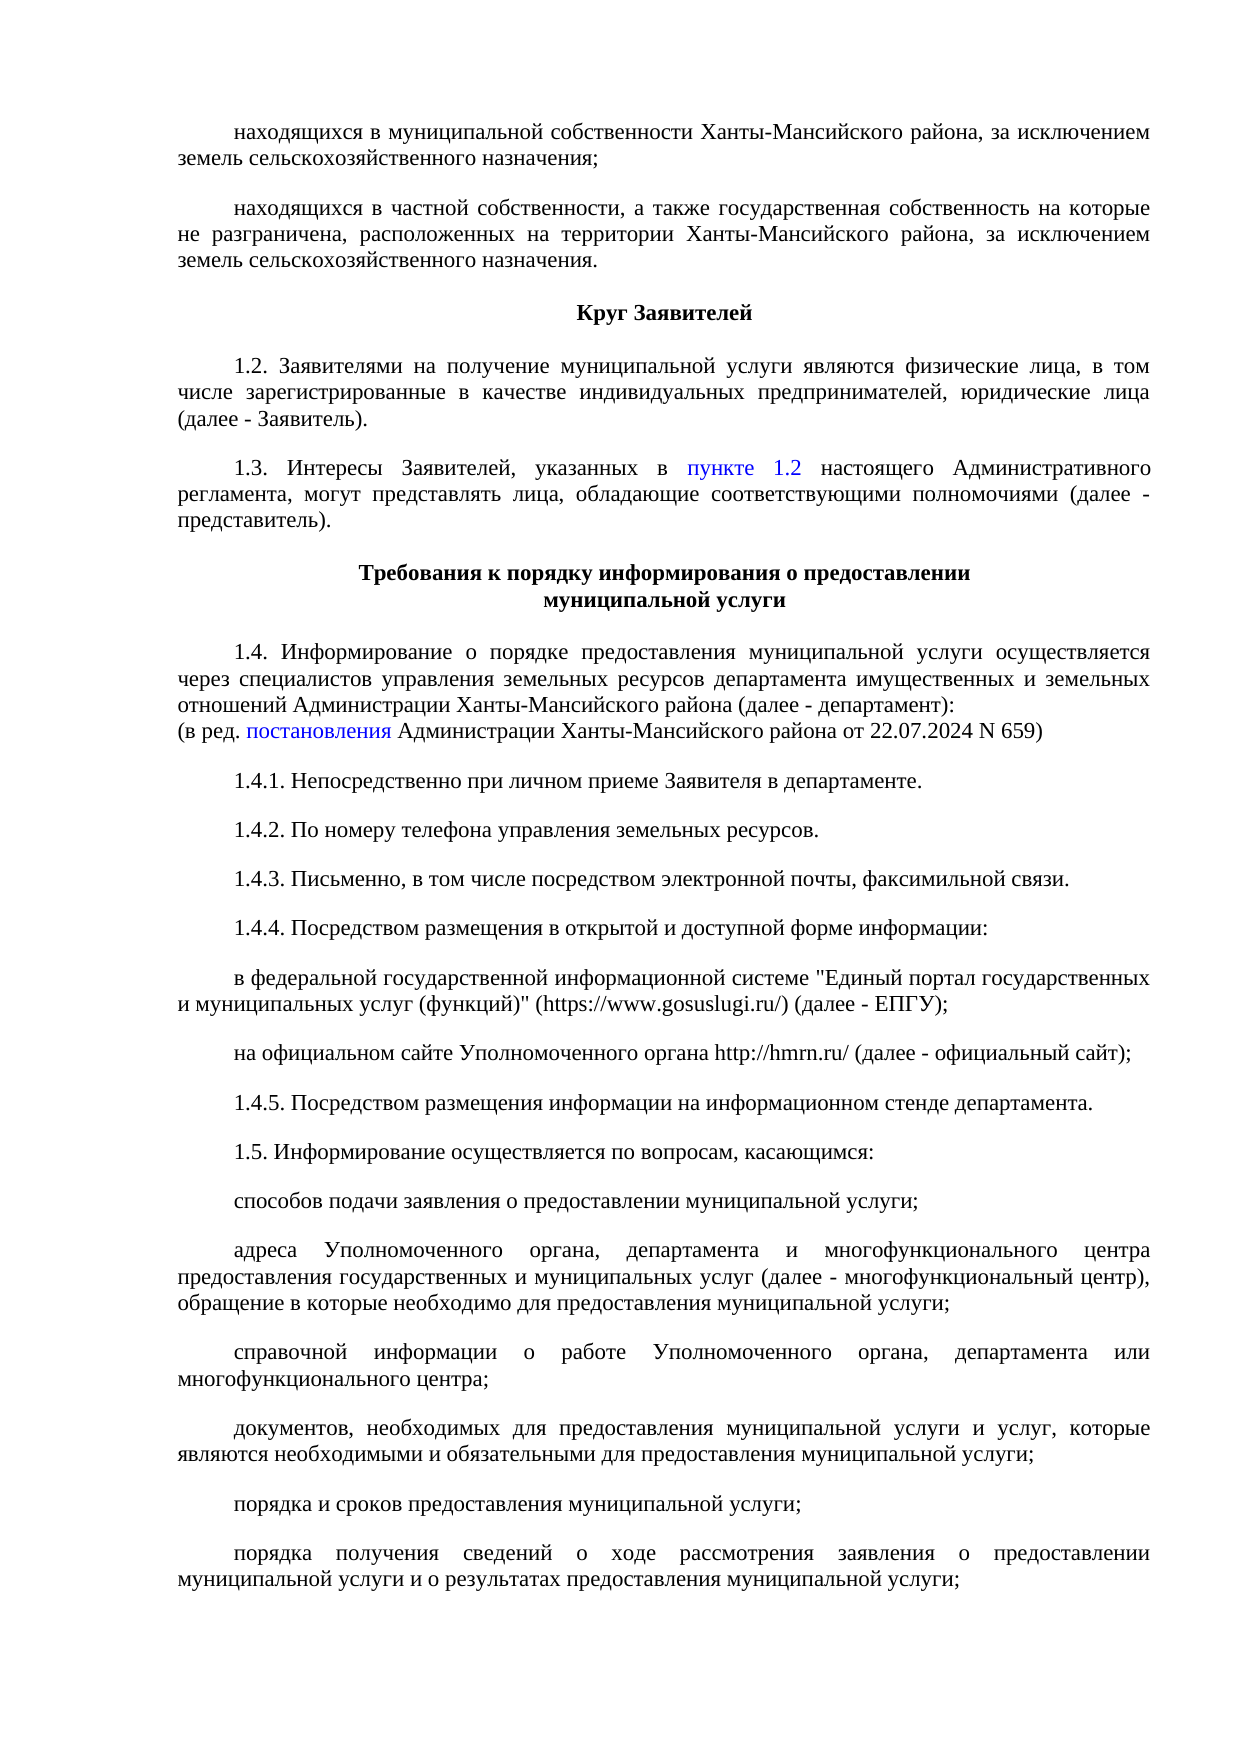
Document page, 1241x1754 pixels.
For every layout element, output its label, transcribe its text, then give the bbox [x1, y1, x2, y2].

text документов, необходимых для предоставления муниципальной услуги и услуг, которые являются необходимыми и обязательными для предоставления муниципальной услуги; [177, 1414, 1152, 1467]
text порядка получения сведений о ходе рассмотрения заявления о предоставлении муниципальной услуги и о результатах предоставления муниципальной услуги; [177, 1539, 1152, 1592]
title муниципальной услуги [177, 586, 1152, 612]
text (в ред. постановления Администрации Ханты-Мансийского района от 22.07.2024 N 659) [177, 717, 1152, 744]
text 1.4.3. Письменно, в том числе посредством электронной почты, факсимильной связи. [177, 865, 1152, 892]
text 1.4.5. Посредством размещения информации на информационном стенде департамента. [177, 1089, 1152, 1115]
text на официальном сайте Уполномоченного органа http://hmrn.ru/ (далее - официальный сайт); [177, 1039, 1152, 1066]
text адреса Уполномоченного органа, департамента и многофункционального центра предоставления государственных и муниципальных услуг (далее - многофункциональный центр), обращение в которые необходимо для предоставления муниципальной услуги; [177, 1236, 1152, 1316]
title Круг Заявителей [177, 299, 1152, 326]
text 1.4.1. Непосредственно при личном приеме Заявителя в департаменте. [177, 767, 1152, 793]
text 1.5. Информирование осуществляется по вопросам, касающимся: [177, 1138, 1152, 1164]
title Требования к порядку информирования о предоставлении [177, 559, 1152, 586]
text находящихся в частной собственности, а также государственная собственность на которые не разграничена, расположенных на территории Ханты-Мансийского района, за исключением земель сельскохозяйственного назначения. [177, 194, 1152, 273]
text 1.3. Интересы Заявителей, указанных в пункте 1.2 настоящего Административного регламента, могут представлять лица, обладающие соответствующими полномочиями (далее - представитель). [177, 454, 1152, 533]
text способов подачи заявления о предоставлении муниципальной услуги; [177, 1187, 1152, 1213]
text справочной информации о работе Уполномоченного органа, департамента или многофункционального центра; [177, 1338, 1152, 1391]
text 1.4.4. Посредством размещения в открытой и доступной форме информации: [177, 914, 1152, 941]
text находящихся в муниципальной собственности Ханты-Мансийского района, за исключением земель сельскохозяйственного назначения; [177, 118, 1152, 171]
text 1.2. Заявителями на получение муниципальной услуги являются физические лица, в том числе зарегистрированные в качестве индивидуальных предпринимателей, юридические лица (далее - Заявитель). [177, 352, 1152, 431]
text 1.4. Информирование о порядке предоставления муниципальной услуги осуществляется через специалистов управления земельных ресурсов департамента имущественных и земельных отношений Администрации Ханты-Мансийского района (далее - департамент): [177, 638, 1152, 717]
text порядка и сроков предоставления муниципальной услуги; [177, 1490, 1152, 1516]
text в федеральной государственной информационной системе "Единый портал государственных и муниципальных услуг (функций)" (https://www.gosuslugi.ru/) (далее - ЕПГУ); [177, 964, 1152, 1016]
text 1.4.2. По номеру телефона управления земельных ресурсов. [177, 816, 1152, 842]
